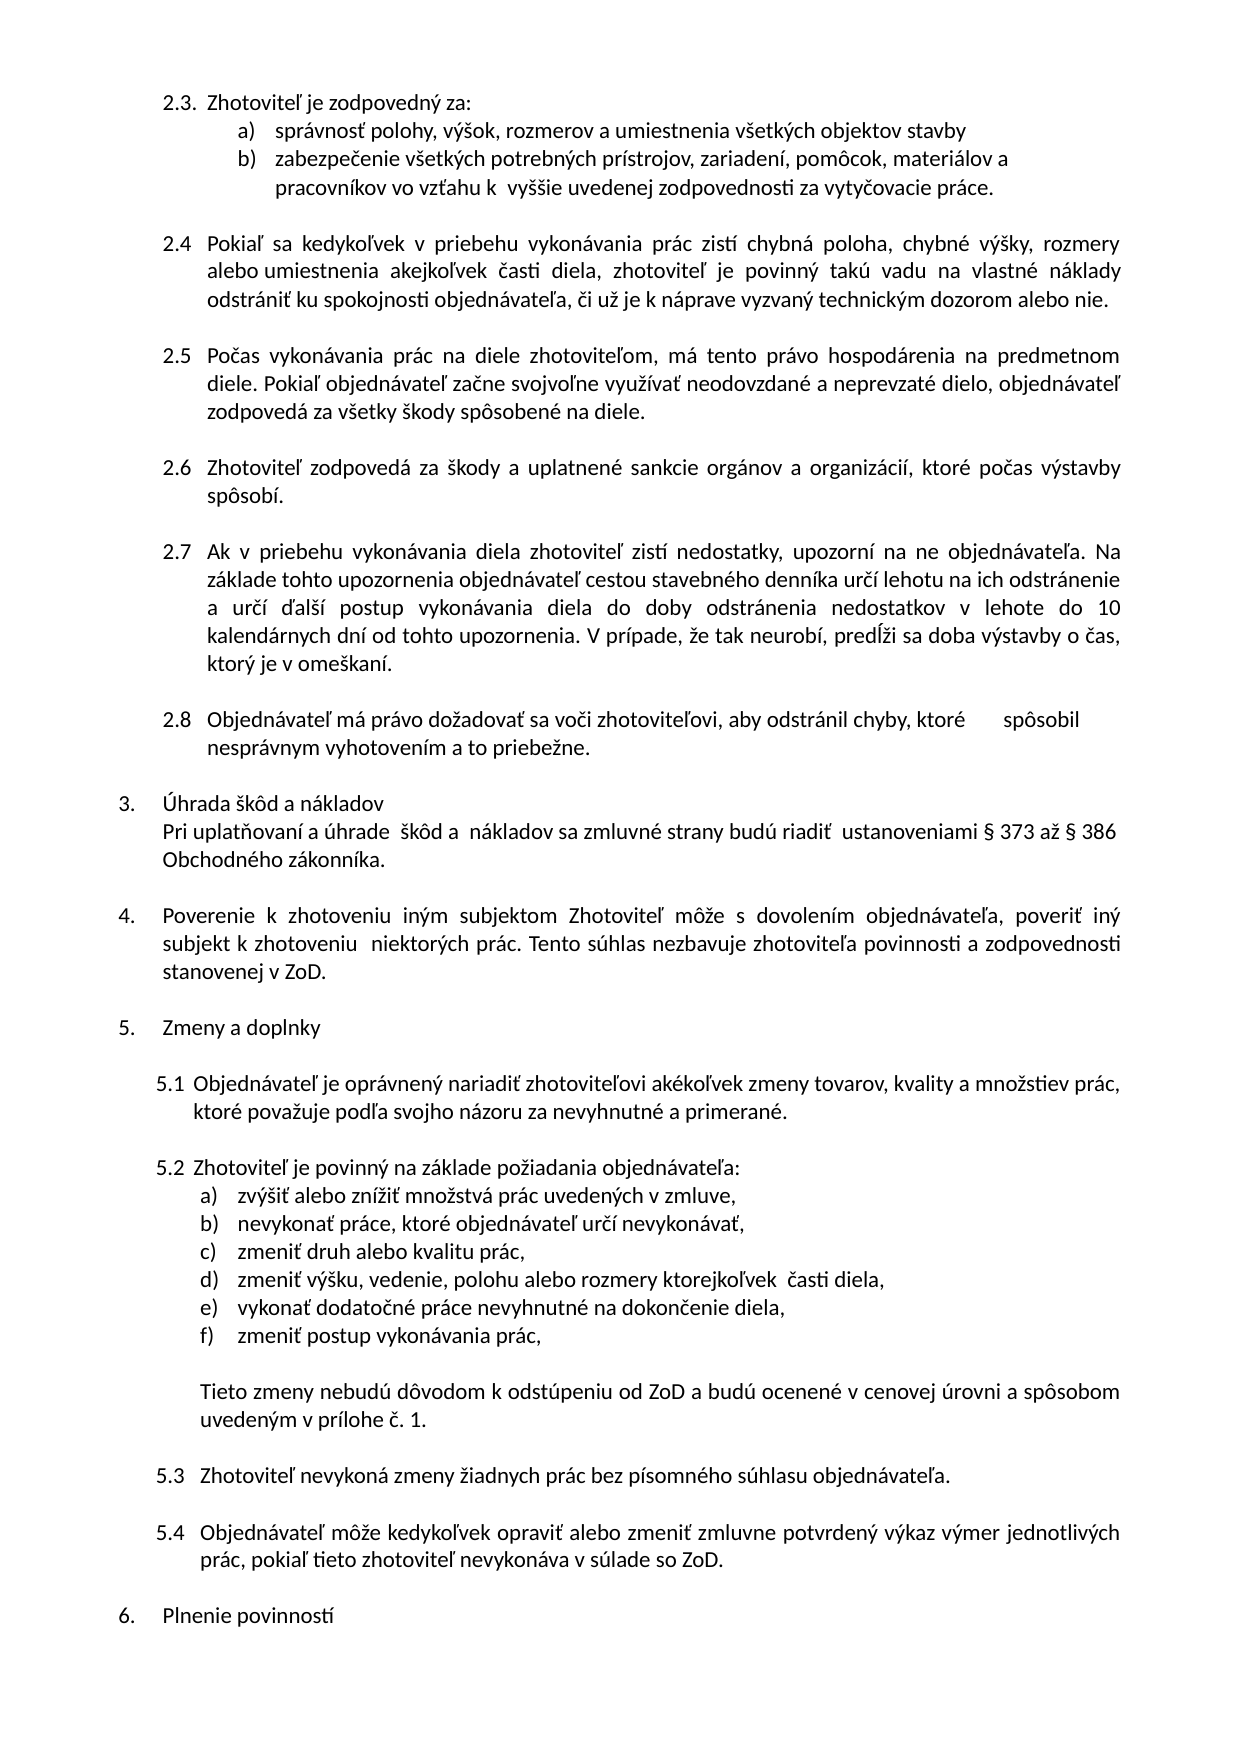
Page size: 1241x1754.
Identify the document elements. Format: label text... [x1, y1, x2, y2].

list Objednávateľ je oprávnený nariadiť zhotoviteľovi akékoľvek zmeny tovarov, kvality a množstiev prác, ktoré považuje podľa svojho názoru za nevyhnutné a primerané. [156, 1069, 1122, 1125]
list Objednávateľ má právo dožadovať sa voči zhotoviteľovi, aby odstránil chyby, ktoré spôsobil nesprávnym vyhotovením a to priebežne. [162, 705, 1122, 761]
list správnosť polohy, výšok, rozmerov a umiestnenia všetkých objektov stavby [237, 117, 1122, 144]
list Zmeny a doplnky [118, 1013, 1122, 1041]
list Úhrada škôd a nákladov [118, 789, 1122, 817]
text Tieto zmeny nebudú dôvodom k odstúpeniu od ZoD a budú ocenené v cenovej úrovni a spôsobom uvedeným v prílohe č. 1. [200, 1377, 1122, 1433]
list Plnenie povinností [118, 1602, 1122, 1630]
list zvýšiť alebo znížiť množstvá prác uvedených v zmluve, [200, 1181, 1122, 1209]
list Poverenie k zhotoveniu iným subjektom Zhotoviteľ môže s dovolením objednávateľa, poveriť iný subjekt k zhotoveniu niektorých prác. Tento súhlas nezbavuje zhotoviteľa povinnosti a zodpovednosti stanovenej v ZoD. [118, 901, 1122, 985]
list Zhotoviteľ je zodpovedný za: [162, 88, 1122, 117]
list vykonať dodatočné práce nevyhnutné na dokončenie diela, [200, 1293, 1122, 1321]
list Počas vykonávania prác na diele zhotoviteľom, má tento právo hospodárenia na predmetnom diele. Pokiaľ objednávateľ začne svojvoľne využívať neodovzdané a neprevzaté dielo, objednávateľ zodpovedá za všetky škody spôsobené na diele. [162, 341, 1122, 425]
list Zhotoviteľ zodpovedá za škody a uplatnené sankcie orgánov a organizácií, ktoré počas výstavby spôsobí. [162, 453, 1122, 509]
list Zhotoviteľ nevykoná zmeny žiadnych prác bez písomného súhlasu objednávateľa. [156, 1462, 1122, 1489]
list zmeniť druh alebo kvalitu prác, [200, 1237, 1122, 1265]
list Ak v priebehu vykonávania diela zhotoviteľ zistí nedostatky, upozorní na ne objednávateľa. Na základe tohto upozornenia objednávateľ cestou stavebného denníka určí lehotu na ich odstránenie a určí ďalší postup vykonávania diela do doby odstránenia nedostatkov v lehote do 10 kalendárnych dní od tohto upozornenia. V prípade, že tak neurobí, predĺži sa doba výstavby o čas, ktorý je v omeškaní. [162, 537, 1122, 677]
list Pokiaľ sa kedykoľvek v priebehu vykonávania prác zistí chybná poloha, chybné výšky, rozmery alebo umiestnenia akejkoľvek časti diela, zhotoviteľ je povinný takú vadu na vlastné náklady odstrániť ku spokojnosti objednávateľa, či už je k náprave vyzvaný technickým dozorom alebo nie. [162, 229, 1122, 313]
list zabezpečenie všetkých potrebných prístrojov, zariadení, pomôcok, materiálov a pracovníkov vo vzťahu k vyššie uvedenej zodpovednosti za vytyčovacie práce. [237, 144, 1122, 201]
list nevykonať práce, ktoré objednávateľ určí nevykonávať, [200, 1209, 1122, 1237]
list Objednávateľ môže kedykoľvek opraviť alebo zmeniť zmluvne potvrdený výkaz výmer jednotlivých prác, pokiaľ tieto zhotoviteľ nevykonáva v súlade so ZoD. [156, 1518, 1122, 1574]
list zmeniť postup vykonávania prác, [200, 1321, 1122, 1349]
text Pri uplatňovaní a úhrade škôd a nákladov sa zmluvné strany budú riadiť ustanoveniami § 373 až § 386 Obchodného zákonníka. [162, 817, 1122, 873]
list Zhotoviteľ je povinný na základe požiadania objednávateľa: [156, 1153, 1122, 1181]
list zmeniť výšku, vedenie, polohu alebo rozmery ktorejkoľvek časti diela, [200, 1265, 1122, 1293]
